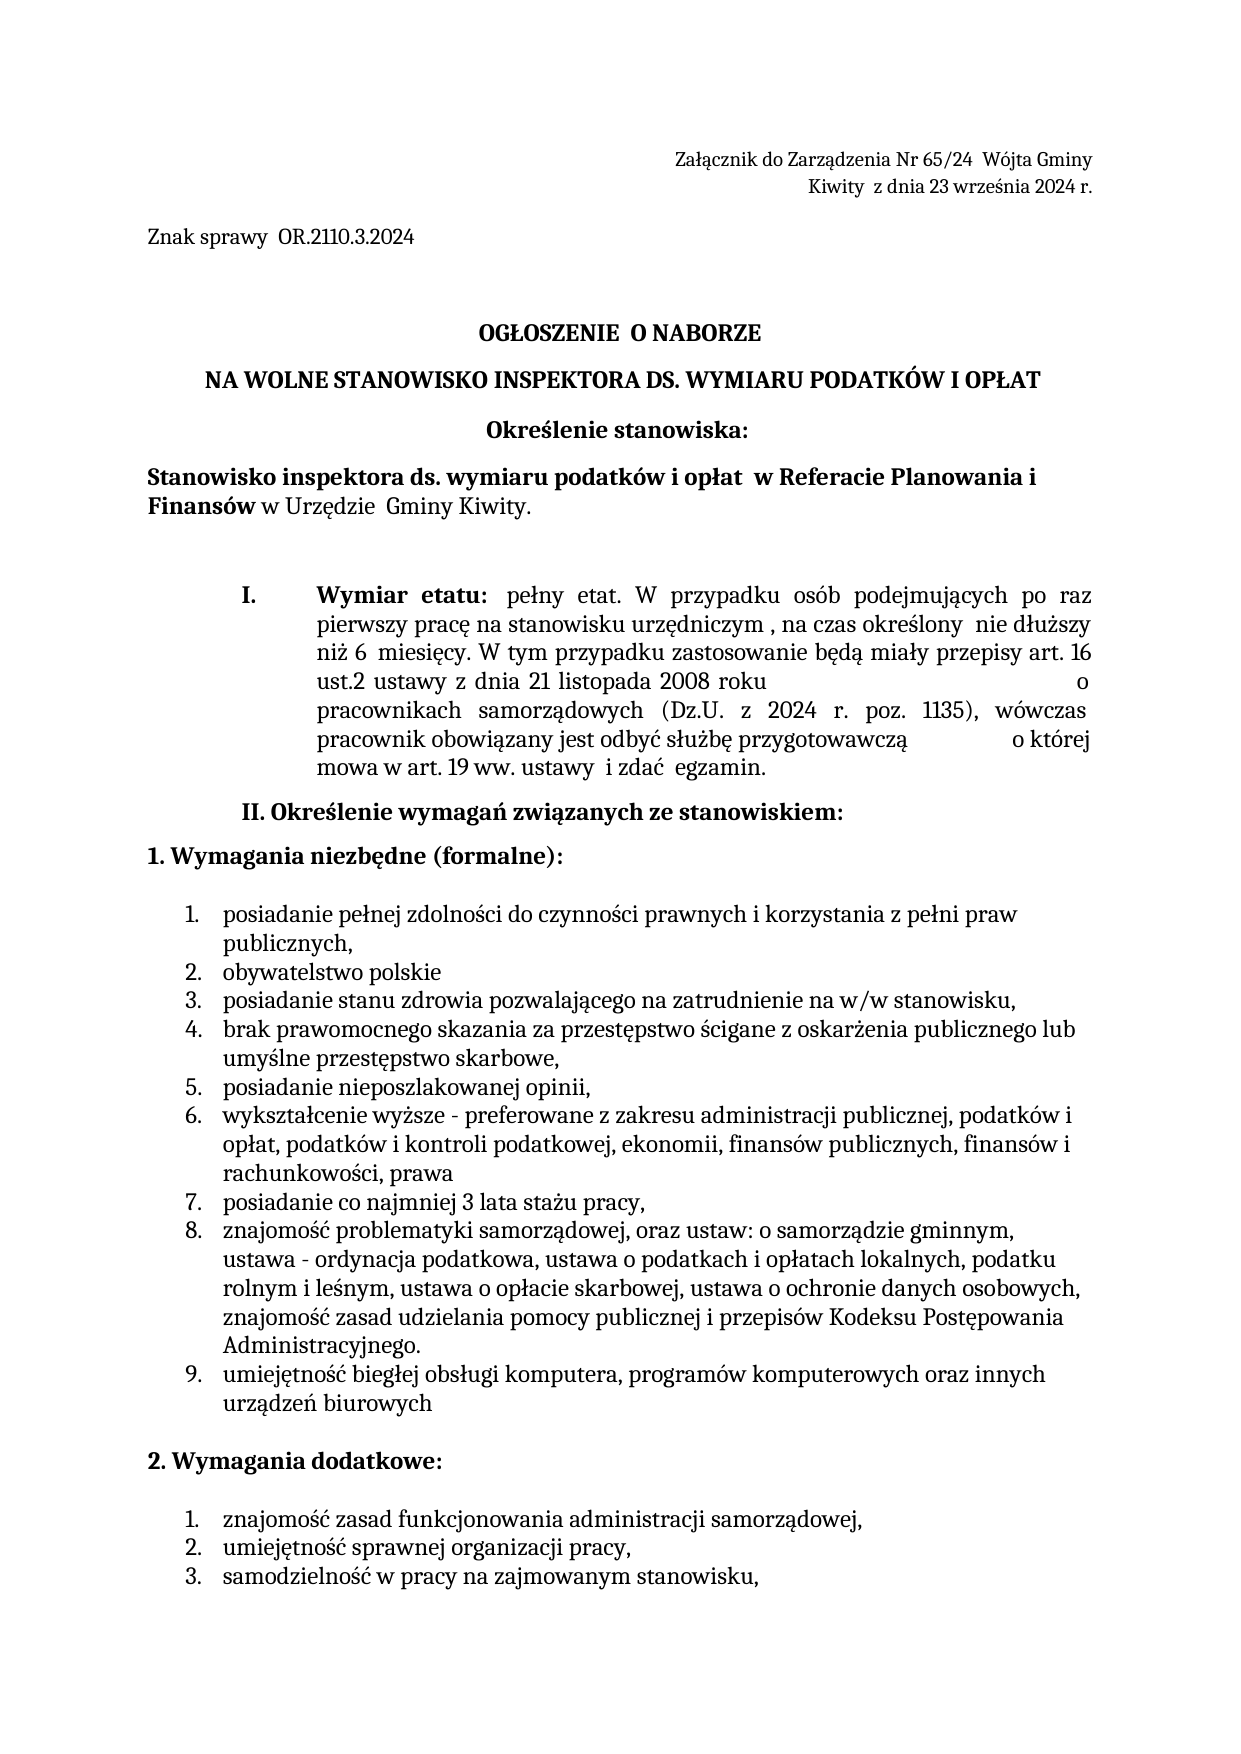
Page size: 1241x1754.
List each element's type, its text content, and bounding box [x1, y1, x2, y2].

text NA WOLNE STANOWISKO INSPEKTORA DS. WYMIARU PODATKÓW I OPŁAT [148, 363, 1093, 394]
list brak prawomocnego skazania za przestępstwo ścigane z oskarżenia publicznego lub umyślne przestępstwo skarbowe, [185, 1015, 1093, 1072]
text II. Określenie wymagań związanych ze stanowiskiem: [241, 798, 1093, 826]
text Załącznik do Zarządzenia Nr 65/24 Wójta Gminy Kiwity z dnia 23 września 2024 r. [664, 148, 1093, 199]
text Określenie stanowiska: [148, 413, 1093, 444]
list Wymiar etatu: pełny etat. W przypadku osób podejmujących po raz pierwszy pracę na stanowisku urzędniczym , na czas określony nie dłuższy niż 6 miesięcy. W tym przypadku zastosowanie będą miały przepisy art. 16 ust.2 ustawy z dnia 21 listopada 2008 roku o pracownikach samorządowych (Dz.U. z 2024 r. poz. 1135), wówczas pracownik obowiązany jest odbyć służbę przygotowawczą o której mowa w art. 19 ww. ustawy i zdać egzamin. [241, 581, 1093, 782]
text Znak sprawy OR.2110.3.2024 [148, 223, 1093, 250]
list umiejętność biegłej obsługi komputera, programów komputerowych oraz innych urządzeń biurowych [185, 1360, 1093, 1417]
list znajomość zasad funkcjonowania administracji samorządowej, [185, 1504, 1093, 1533]
list obywatelstwo polskie [185, 957, 1093, 986]
list znajomość problematyki samorządowej, oraz ustaw: o samorządzie gminnym, ustawa - ordynacja podatkowa, ustawa o podatkach i opłatach lokalnych, podatku rolnym i leśnym, ustawa o opłacie skarbowej, ustawa o ochronie danych osobowych, znajomość zasad udzielania pomocy publicznej i przepisów Kodeksu Postępowania Administracyjnego. [185, 1216, 1093, 1360]
text 1. Wymagania niezbędne (formalne): [148, 842, 1093, 871]
list posiadanie stanu zdrowia pozwalającego na zatrudnienie na w/w stanowisku, [185, 986, 1093, 1015]
list posiadanie co najmniej 3 lata stażu pracy, [185, 1187, 1093, 1216]
text OGŁOSZENIE O NABORZE [148, 319, 1093, 348]
list posiadanie pełnej zdolności do czynności prawnych i korzystania z pełni praw publicznych, [185, 900, 1093, 957]
list umiejętność sprawnej organizacji pracy, [185, 1533, 1093, 1562]
list wykształcenie wyższe - preferowane z zakresu administracji publicznej, podatków i opłat, podatków i kontroli podatkowej, ekonomii, finansów publicznych, finansów i rachunkowości, prawa [185, 1101, 1093, 1187]
list posiadanie nieposzlakowanej opinii, [185, 1072, 1093, 1101]
text Stanowisko inspektora ds. wymiaru podatków i opłat w Referacie Planowania i Finansów w Urzędzie Gminy Kiwity. [148, 463, 1093, 521]
text 2. Wymagania dodatkowe: [148, 1447, 1093, 1475]
list samodzielność w pracy na zajmowanym stanowisku, [185, 1562, 1093, 1591]
